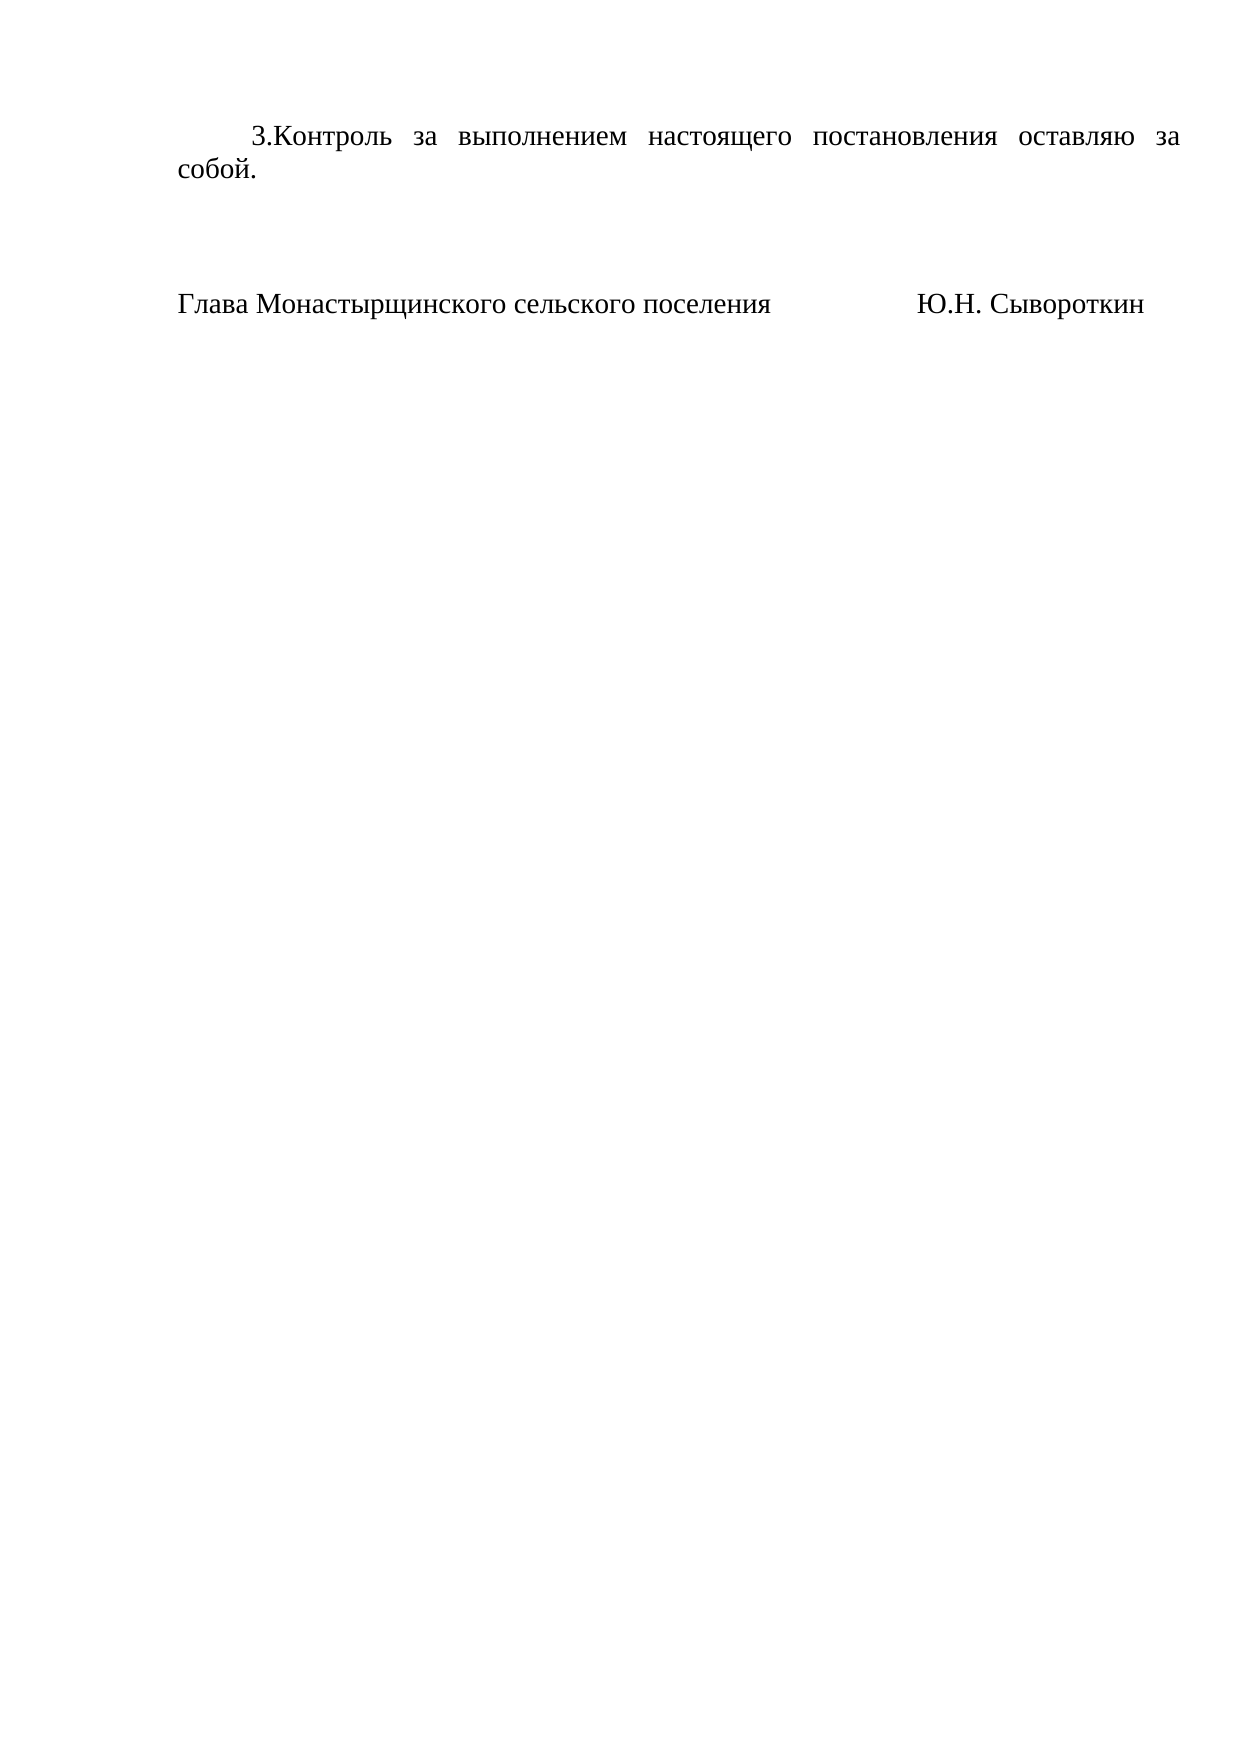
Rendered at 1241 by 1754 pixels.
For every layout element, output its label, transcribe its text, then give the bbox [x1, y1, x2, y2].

text 3.Контроль за выполнением настоящего постановления оставляю за собой. [177, 118, 1181, 185]
text Глава Монастырщинского сельского поселения Ю.Н. Сывороткин [177, 286, 1181, 319]
